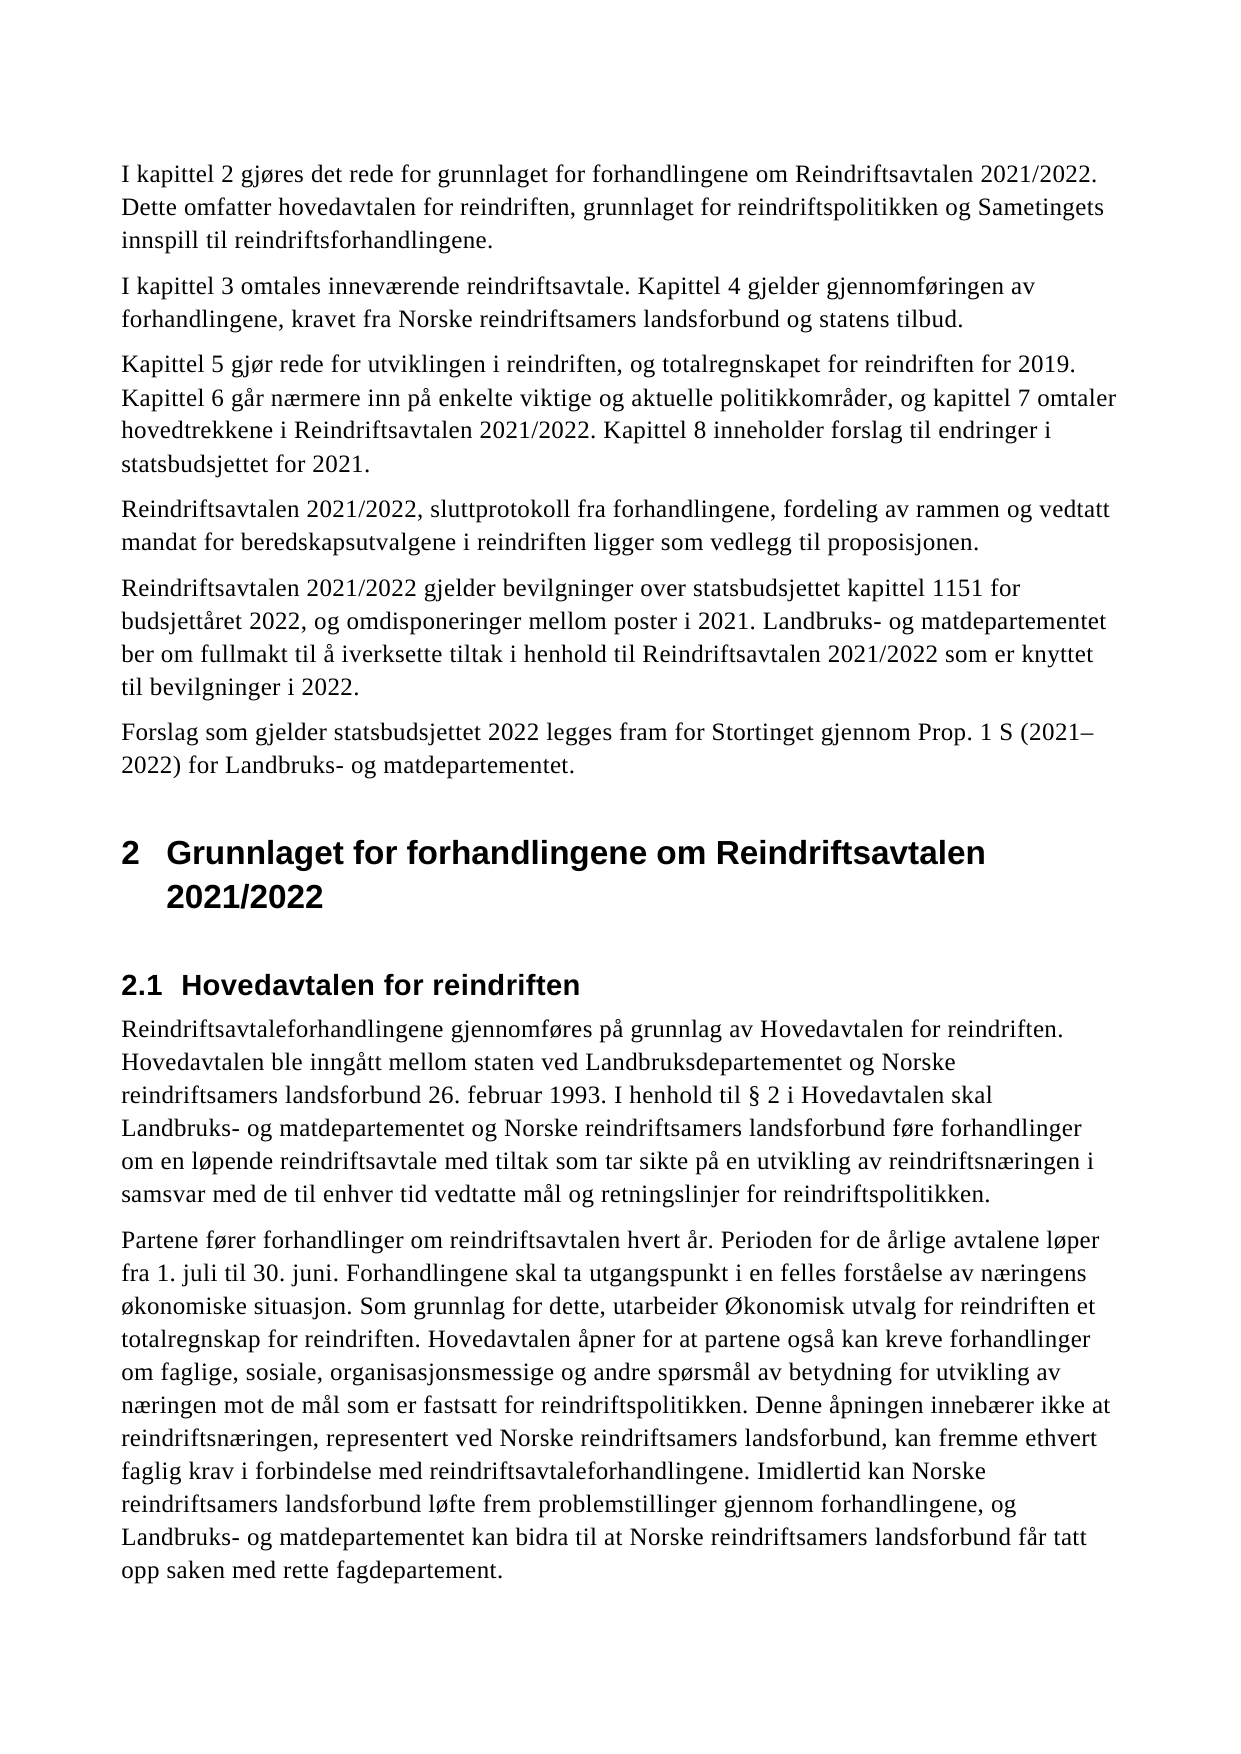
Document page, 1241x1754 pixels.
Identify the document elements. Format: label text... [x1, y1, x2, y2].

subtitle Grunnlaget for forhandlingene om Reindriftsavtalen 2021/2022 [121, 833, 1119, 916]
text I kapittel 2 gjøres det rede for grunnlaget for forhandlingene om Reindriftsavtalen 2021/2022. Dette omfatter hovedavtalen for reindriften, grunnlaget for reindriftspolitikken og Sametingets innspill til reindriftsforhandlingene. [121, 159, 1119, 254]
text Reindriftsavtaleforhandlingene gjennomføres på grunnlag av Hovedavtalen for reindriften. Hovedavtalen ble inngått mellom staten ved Landbruksdepartementet og Norske reindriftsamers landsforbund 26. februar 1993. I henhold til § 2 i Hovedavtalen skal Landbruks- og matdepartementet og Norske reindriftsamers landsforbund føre forhandlinger om en løpende reindriftsavtale med tiltak som tar sikte på en utvikling av reindriftsnæringen i samsvar med de til enhver tid vedtatte mål og retningslinjer for reindriftspolitikken. [121, 1014, 1119, 1208]
text Partene fører forhandlinger om reindriftsavtalen hvert år. Perioden for de årlige avtalene løper fra 1. juli til 30. juni. Forhandlingene skal ta utgangspunkt i en felles forståelse av næringens økonomiske situasjon. Som grunnlag for dette, utarbeider Økonomisk utvalg for reindriften et totalregnskap for reindriften. Hovedavtalen åpner for at partene også kan kreve forhandlinger om faglige, sosiale, organisasjonsmessige og andre spørsmål av betydning for utvikling av næringen mot de mål som er fastsatt for reindriftspolitikken. Denne åpningen innebærer ikke at reindriftsnæringen, representert ved Norske reindriftsamers landsforbund, kan fremme ethvert faglig krav i forbindelse med reindriftsavtaleforhandlingene. Imidlertid kan Norske reindriftsamers landsforbund løfte frem problemstillinger gjennom forhandlingene, og Landbruks- og matdepartementet kan bidra til at Norske reindriftsamers landsforbund får tatt opp saken med rette fagdepartement. [121, 1225, 1119, 1584]
text Reindriftsavtalen 2021/2022 gjelder bevilgninger over statsbudsjettet kapittel 1151 for budsjettåret 2022, og omdisponeringer mellom poster i 2021. Landbruks- og matdepartementet ber om fullmakt til å iverksette tiltak i henhold til Reindriftsavtalen 2021/2022 som er knyttet til bevilgninger i 2022. [121, 573, 1119, 701]
text Reindriftsavtalen 2021/2022, sluttprotokoll fra forhandlingene, fordeling av rammen og vedtatt mandat for beredskapsutvalgene i reindriften ligger som vedlegg til proposisjonen. [121, 494, 1119, 556]
text Forslag som gjelder statsbudsjettet 2022 legges fram for Stortinget gjennom Prop. 1 S (2021–2022) for Landbruks- og matdepartementet. [121, 717, 1119, 779]
subtitle Hovedavtalen for reindriften [121, 967, 1119, 1001]
text Kapittel 5 gjør rede for utviklingen i reindriften, og totalregnskapet for reindriften for 2019. Kapittel 6 går nærmere inn på enkelte viktige og aktuelle politikkområder, og kapittel 7 omtaler hovedtrekkene i Reindriftsavtalen 2021/2022. Kapittel 8 inneholder forslag til endringer i statsbudsjettet for 2021. [121, 349, 1119, 477]
text I kapittel 3 omtales inneværende reindriftsavtale. Kapittel 4 gjelder gjennomføringen av forhandlingene, kravet fra Norske reindriftsamers landsforbund og statens tilbud. [121, 271, 1119, 333]
